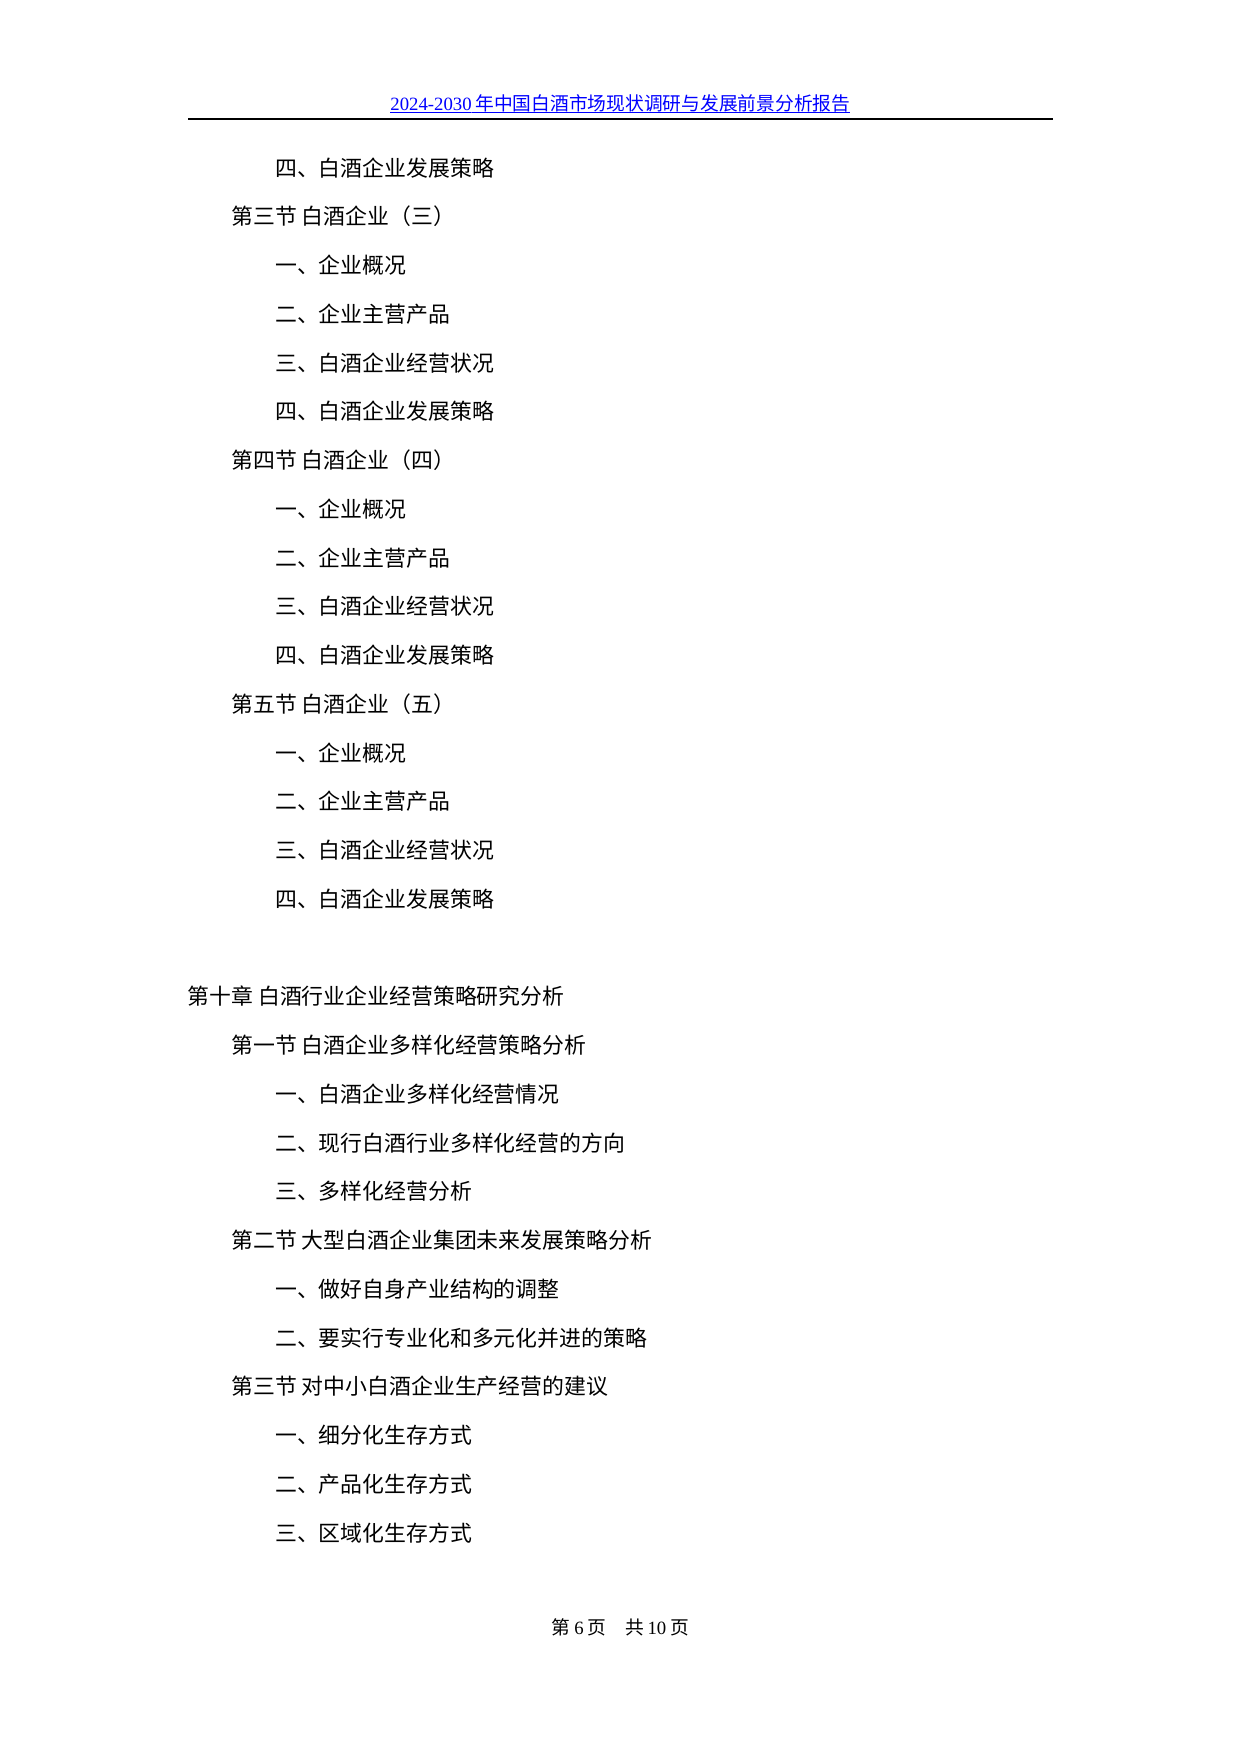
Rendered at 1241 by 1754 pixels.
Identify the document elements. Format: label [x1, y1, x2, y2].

text [187, 150, 1053, 1548]
